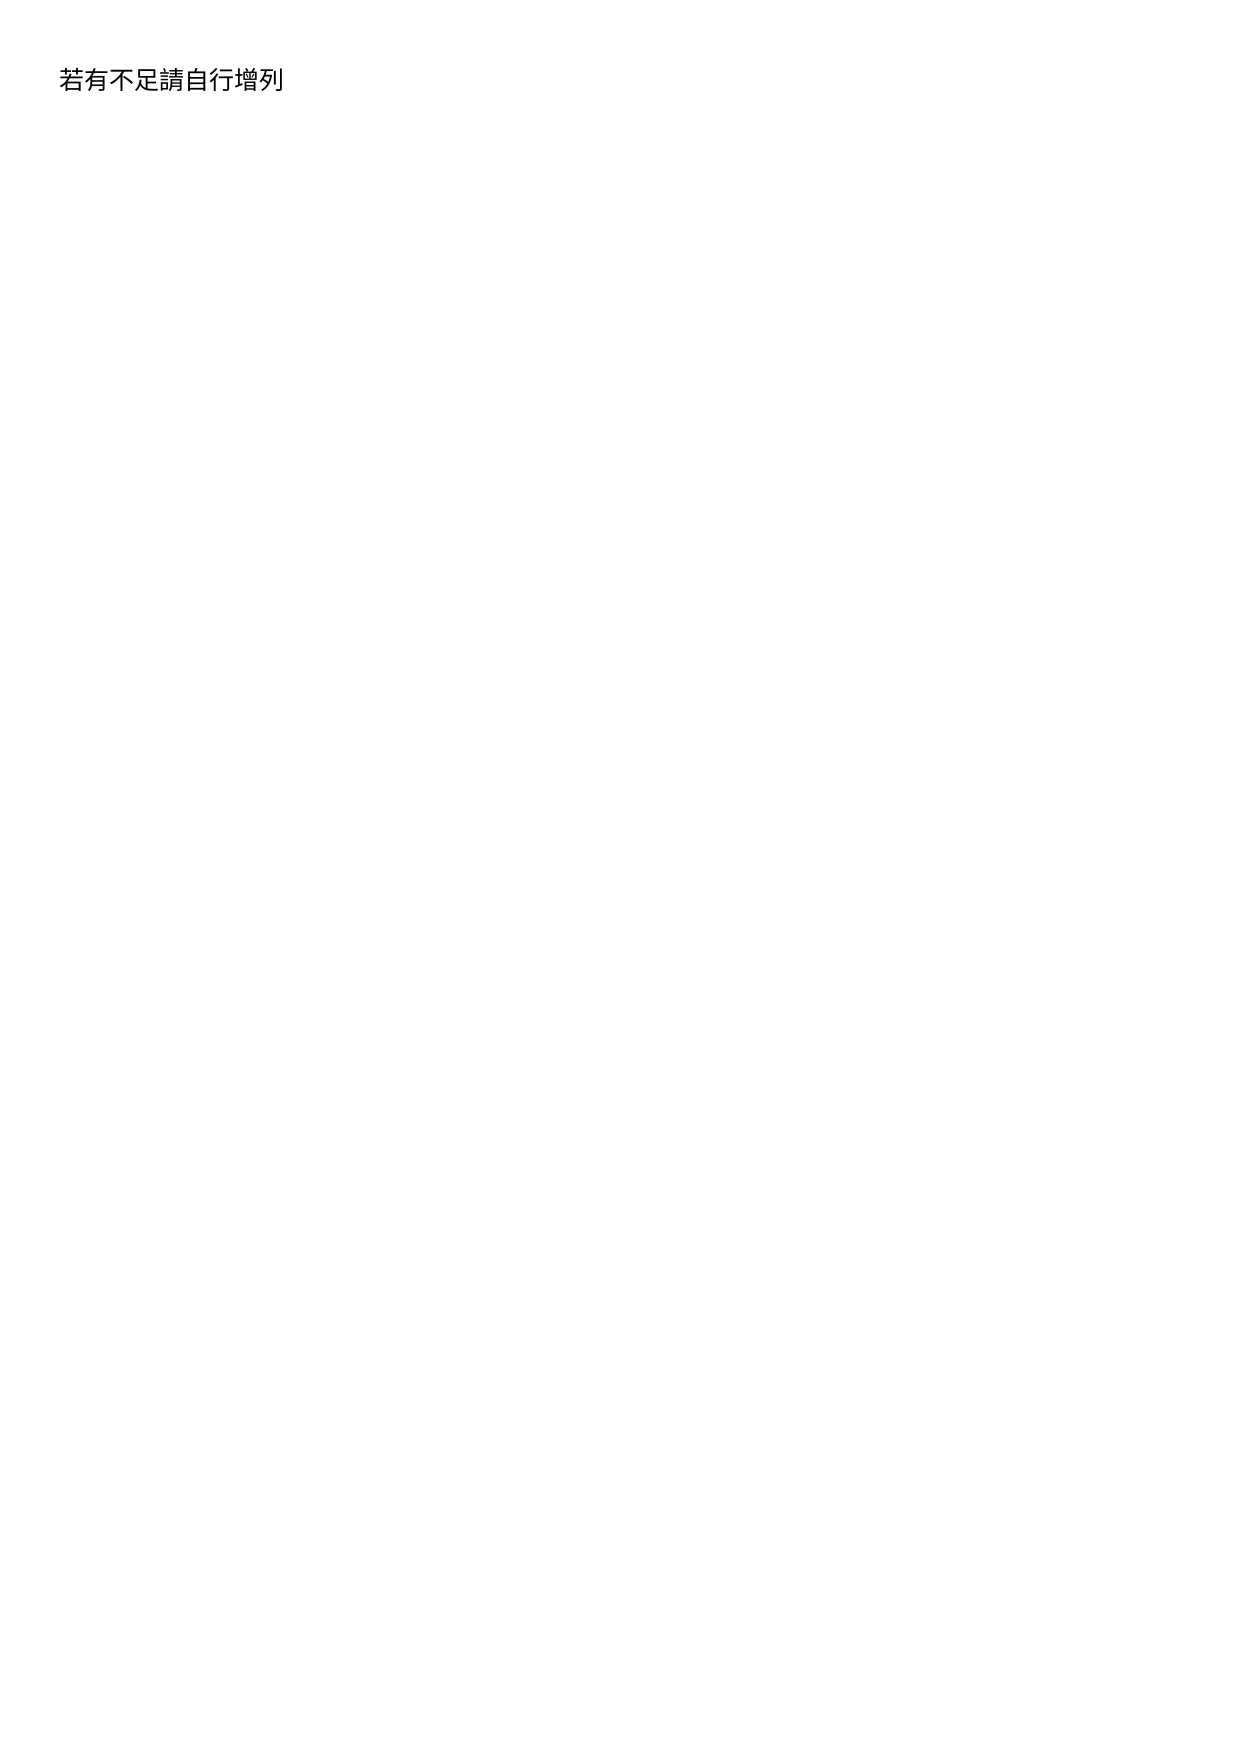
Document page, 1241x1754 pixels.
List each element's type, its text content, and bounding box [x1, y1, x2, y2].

text 若有不足請自行增列 [59, 60, 1211, 97]
